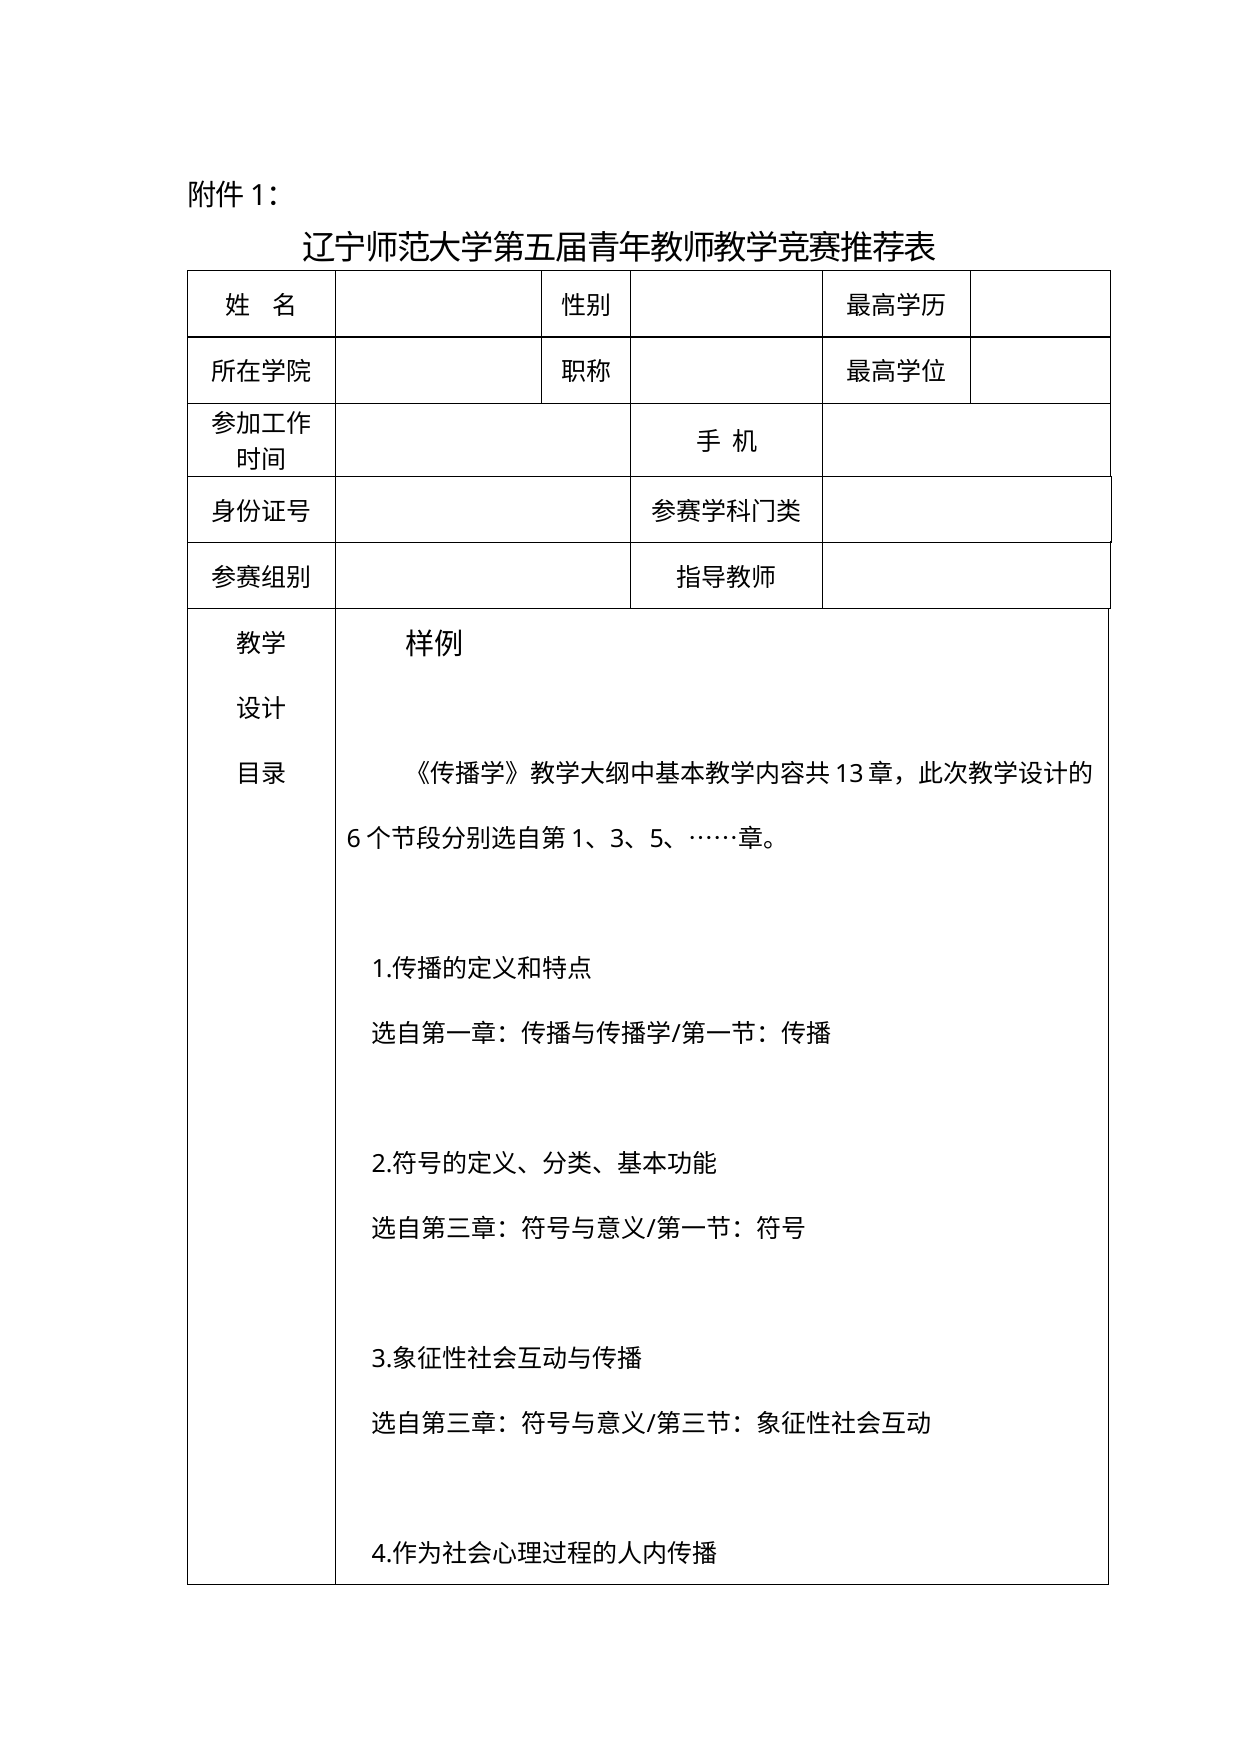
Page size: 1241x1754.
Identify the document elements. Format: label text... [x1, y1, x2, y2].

table_header [336, 271, 541, 336]
table_cell 职称 [542, 338, 630, 402]
table_cell 参赛学科门类 [631, 477, 822, 542]
table_cell 手 机 [631, 404, 822, 476]
table_cell 参加工作 时间 [188, 404, 335, 476]
table_header 性别 [542, 271, 630, 336]
table_cell [823, 543, 1110, 608]
table_cell [823, 477, 1111, 542]
table_header 最高学历 [823, 271, 970, 336]
table_cell [631, 338, 822, 402]
table_header 姓 名 [188, 271, 335, 336]
text 附件1： [187, 162, 1053, 216]
table_cell 身份证号 [188, 477, 335, 542]
table_cell [336, 338, 541, 402]
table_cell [336, 609, 1108, 1584]
table_cell [971, 338, 1110, 402]
table_cell [823, 404, 1110, 476]
text 辽宁师范大学第五届青年教师教学竞赛推荐表 [187, 216, 1053, 270]
table_cell [336, 543, 630, 608]
table_header [971, 271, 1110, 336]
table_header [631, 271, 822, 336]
table_cell 参赛组别 [188, 543, 335, 608]
table_cell [336, 404, 630, 476]
table_cell 最高学位 [823, 338, 970, 402]
table_cell [336, 477, 630, 542]
table_cell 所在学院 [188, 338, 335, 402]
table_cell 教学 设计 目录 [188, 609, 335, 1584]
table_cell 指导教师 [631, 543, 822, 608]
